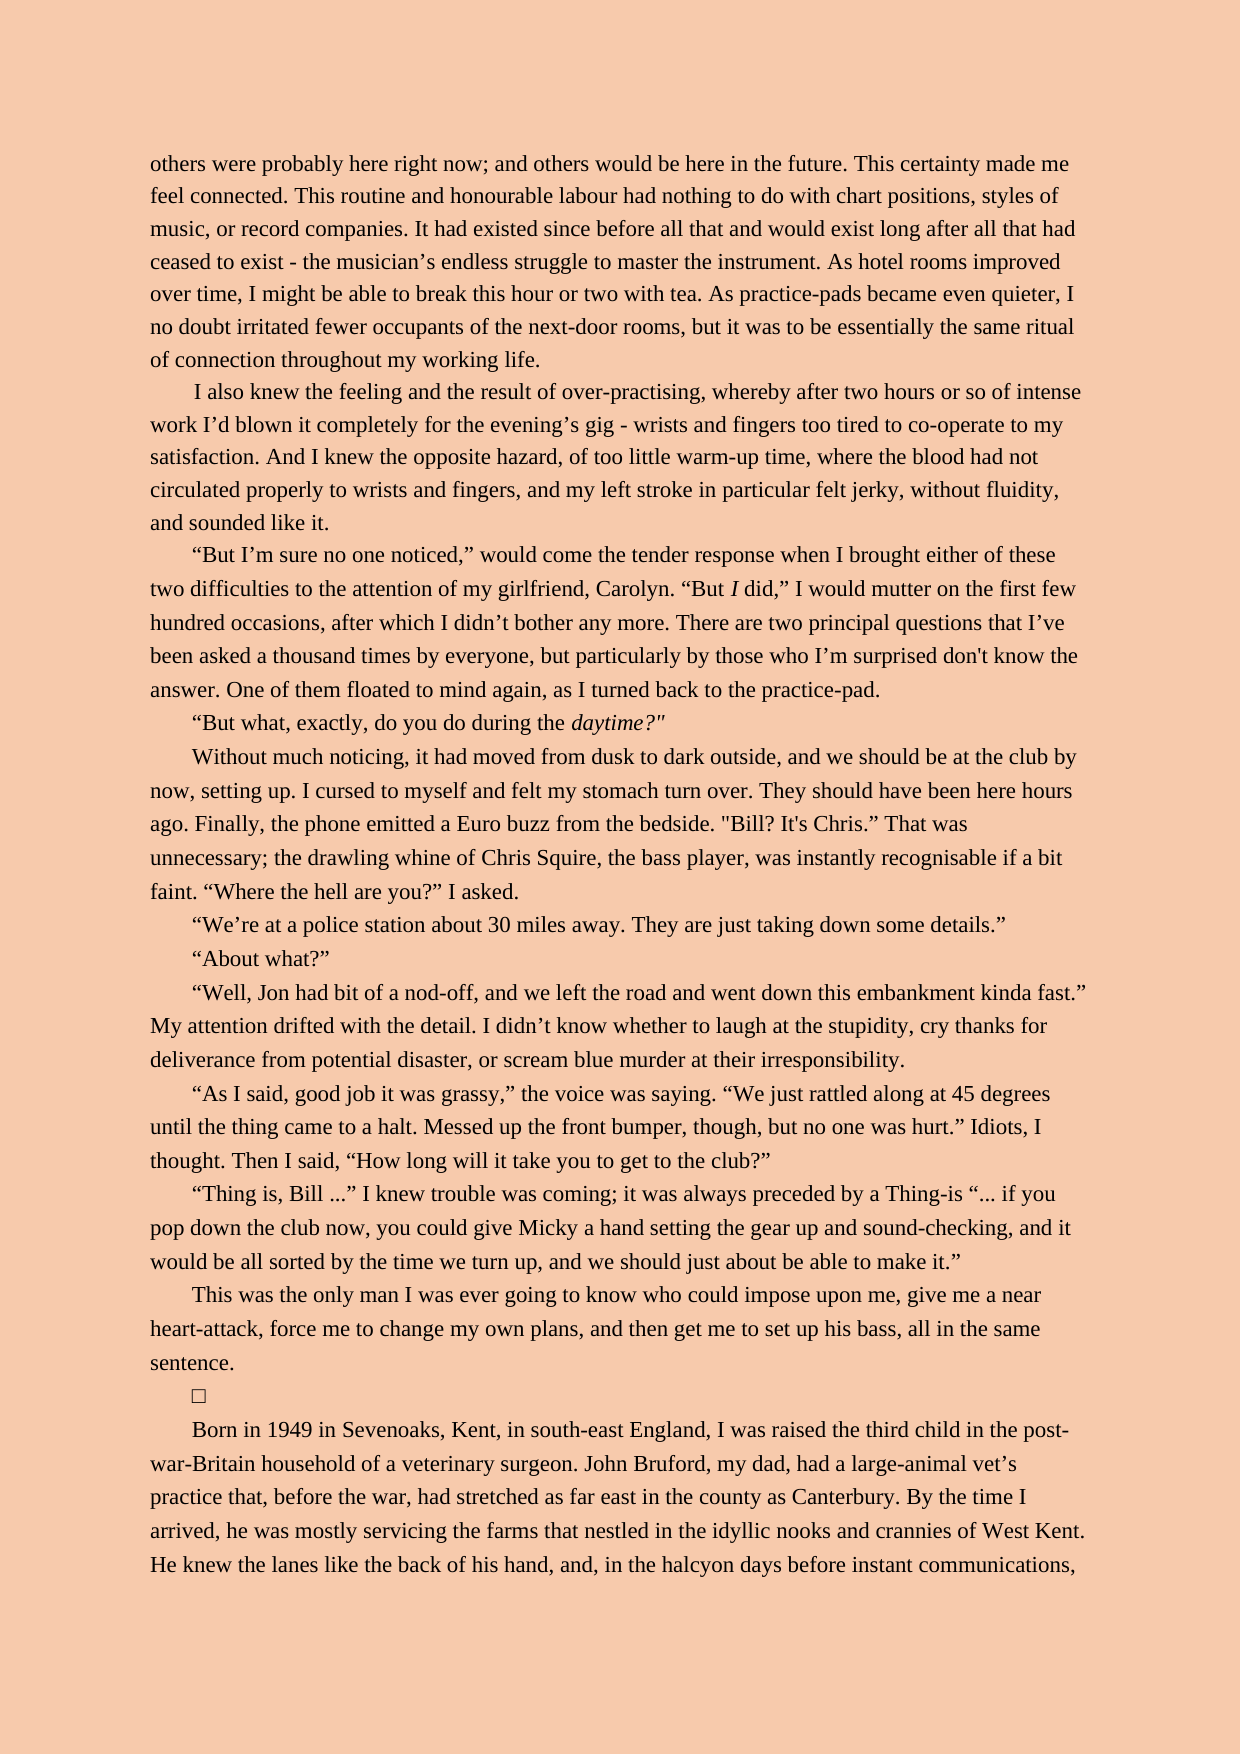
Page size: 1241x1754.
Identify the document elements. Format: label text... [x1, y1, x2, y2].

text “Thing is, Bill ...” I knew trouble was coming; it was always preceded by a Thing-is “... if you pop down the club now, you could give Micky a hand setting the gear up and sound-checking, and it would be all sorted by the time we turn up, and we should just about be able to make it.” [150, 1181, 1090, 1274]
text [150, 150, 1090, 372]
text “Well, Jon had bit of a nod-off, and we left the road and went down this embankment kinda fast.” My attention drifted with the detail. I didn’t know whether to laugh at the stupidity, cry thanks for deliverance from potential disaster, or scream blue murder at their irresponsibility. [150, 979, 1090, 1072]
text “We’re at a police station about 30 miles away. They are just taking down some details.” [150, 911, 1090, 938]
text This was the only man I was ever going to know who could impose upon me, give me a near heart-attack, force me to change my own plans, and then get me to set up his bass, all in the same sentence. [150, 1281, 1090, 1375]
text “But what, exactly, do you do during the daytime?" [150, 709, 1090, 736]
text “But I’m sure no one noticed,” would come the tender response when I brought either of these two difficulties to the attention of my girlfriend, Carolyn. “But I did,” I would mutter on the first few hundred occasions, after which I didn’t bother any more. There are two principal questions that I’ve been asked a thousand times by everyone, but particularly by those who I’m surprised don't know the answer. One of them floated to mind again, as I turned back to the practice-pad. [150, 541, 1090, 702]
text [150, 1416, 1090, 1577]
text “As I said, good job it was grassy,” the voice was saying. “We just rattled along at 45 degrees until the thing came to a halt. Messed up the front bumper, though, but no one was hurt.” Idiots, I thought. Then I said, “How long will it take you to get to the club?” [150, 1079, 1090, 1173]
text Without much noticing, it had moved from dusk to dark outside, and we should be at the club by now, setting up. I cursed to myself and felt my stomach turn over. They should have been here hours ago. Finally, the phone emitted a Euro buzz from the bedside. "Bill? It's Chris.” That was unnecessary; the drawling whine of Chris Squire, the bass player, was instantly recognisable if a bit faint. “Where the hell are you?” I asked. [150, 743, 1090, 904]
text I also knew the feeling and the result of over-practising, whereby after two hours or so of intense work I’d blown it completely for the evening’s gig - wrists and fingers too tired to co-operate to my satisfaction. And I knew the opposite hazard, of too little warm-up time, where the blood had not circulated properly to wrists and fingers, and my left stroke in particular felt jerky, without fluidity, and sounded like it. [150, 378, 1090, 535]
text “About what?” [150, 945, 1090, 971]
text □ [150, 1382, 1090, 1409]
